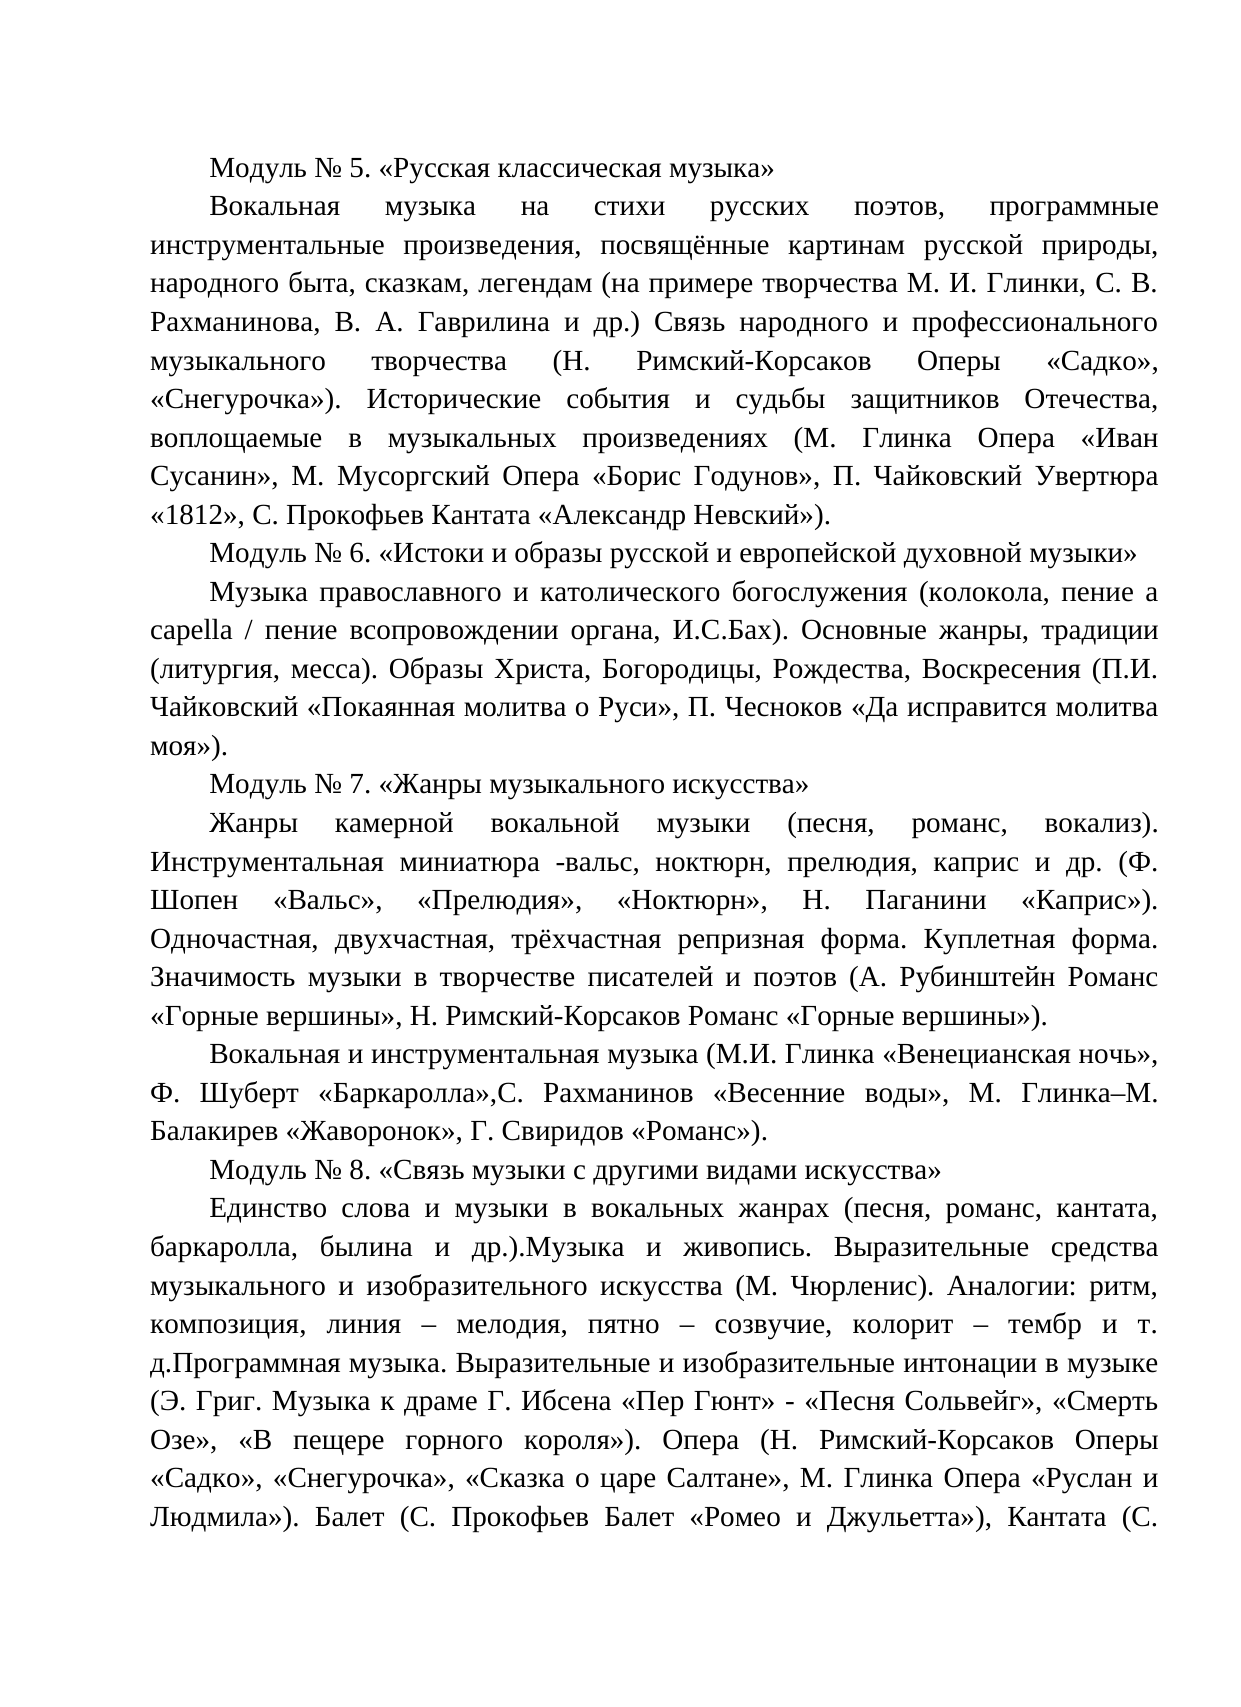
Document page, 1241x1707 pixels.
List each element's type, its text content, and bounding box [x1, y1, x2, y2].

text Музыка православного и католического богослужения (колокола, пение a capella / пение всопровождении органа, И.С.Бах). Основные жанры, традиции (литургия, месса). Образы Христа, Богородицы, Рождества, Воскресения (П.И. Чайковский «Покаянная молитва о Руси», П. Чесноков «Да исправится молитва моя»). [150, 574, 1159, 762]
text Вокальная музыка на стихи русских поэтов, программные инструментальные произведения, посвящённые картинам русской природы, народного быта, сказкам, легендам (на примере творчества М. И. Глинки, С. В. Рахманинова, В. А. Гаврилина и др.) Связь народного и профессионального музыкального творчества (Н. Римский-Корсаков Оперы «Садко», «Снегурочка»). Исторические события и судьбы защитников Отечества, воплощаемые в музыкальных произведениях (М. Глинка Опера «Иван Сусанин», М. Мусоргский Опера «Борис Годунов», П. Чайковский Увертюра «1812», С. Прокофьев Кантата «Александр Невский»). [150, 188, 1159, 530]
text Жанры камерной вокальной музыки (песня, романс, вокализ). Инструментальная миниатюра -вальс, ноктюрн, прелюдия, каприс и др. (Ф. Шопен «Вальс», «Прелюдия», «Ноктюрн», Н. Паганини «Каприс»). Одночастная, двухчастная, трёхчастная репризная форма. Куплетная форма. Значимость музыки в творчестве писателей и поэтов (А. Рубинштейн Романс «Горные вершины», Н. Римский-Корсаков Романс «Горные вершины»). [150, 805, 1159, 1031]
text Вокальная и инструментальная музыка (М.И. Глинка «Венецианская ночь», Ф. Шуберт «Баркаролла»,С. Рахманинов «Весенние воды», М. Глинка–М. Балакирев «Жаворонок», Г. Свиридов «Романс»). [150, 1036, 1159, 1147]
text Модуль № 7. «Жанры музыкального искусства» [150, 767, 1159, 800]
text Модуль № 5. «Русская классическая музыка» [150, 150, 1159, 183]
text Модуль № 8. «Связь музыки с другими видами искусства» [150, 1152, 1159, 1186]
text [150, 1191, 1159, 1532]
text Модуль № 6. «Истоки и образы русской и европейской духовной музыки» [150, 535, 1159, 569]
